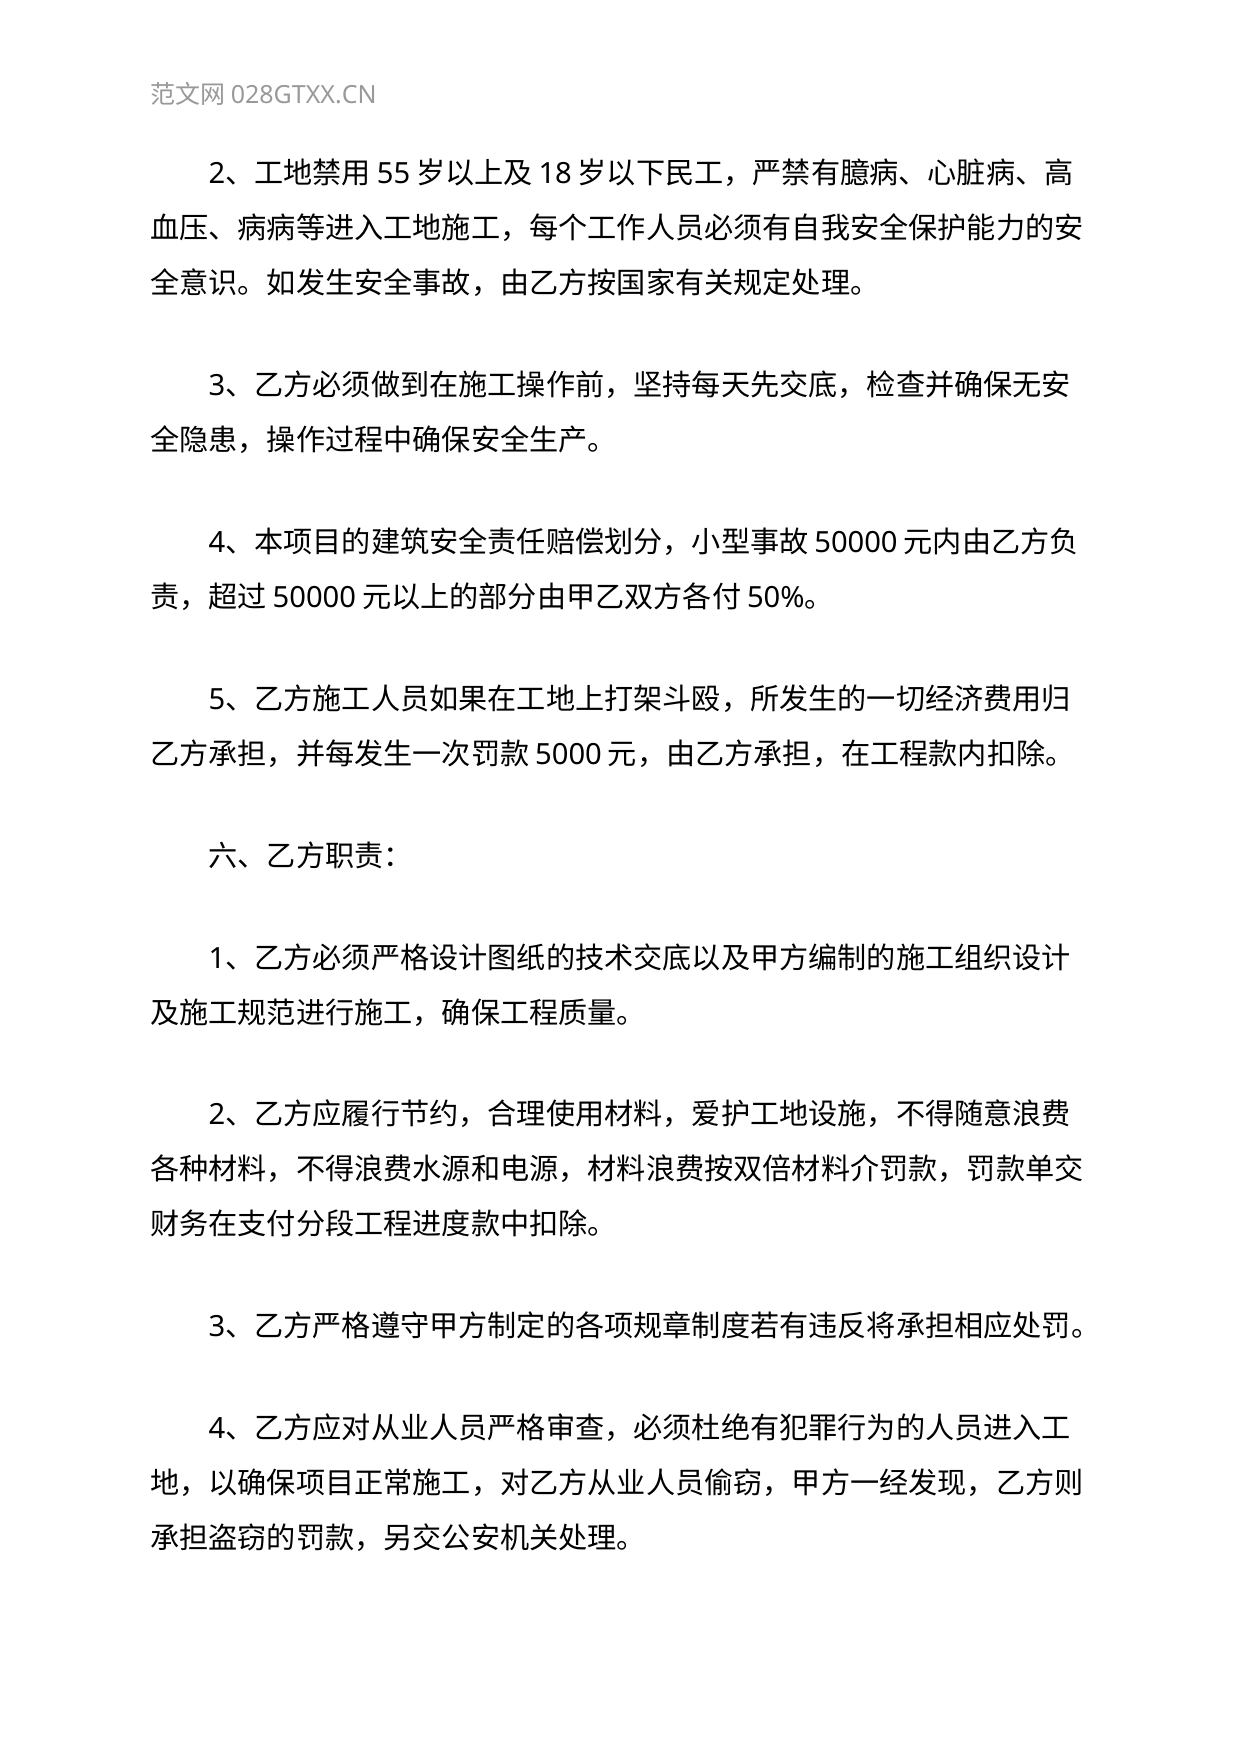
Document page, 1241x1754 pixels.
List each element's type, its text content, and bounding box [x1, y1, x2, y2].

text 4、本项目的建筑安全责任赔偿划分，小型事故50000元内由乙方负责，超过50000元以上的部分由甲乙双方各付50%。 [150, 518, 1090, 616]
text 1、乙方必须严格设计图纸的技术交底以及甲方编制的施工组织设计及施工规范进行施工，确保工程质量。 [150, 934, 1090, 1031]
text 六、乙方职责： [150, 832, 1090, 875]
text 3、乙方严格遵守甲方制定的各项规章制度若有违反将承担相应处罚。 [150, 1303, 1090, 1345]
text 3、乙方必须做到在施工操作前，坚持每天先交底，检查并确保无安全隐患，操作过程中确保安全生产。 [150, 362, 1090, 459]
text 4、乙方应对从业人员严格审查，必须杜绝有犯罪行为的人员进入工地，以确保项目正常施工，对乙方从业人员偷窃，甲方一经发现，乙方则承担盗窃的罚款，另交公安机关处理。 [150, 1404, 1090, 1557]
text 2、工地禁用55岁以上及18岁以下民工，严禁有臆病、心脏病、高血压、病病等进入工地施工，每个工作人员必须有自我安全保护能力的安全意识。如发生安全事故，由乙方按国家有关规定处理。 [150, 150, 1090, 302]
text 5、乙方施工人员如果在工地上打架斗殴，所发生的一切经济费用归乙方承担，并每发生一次罚款5000元，由乙方承担，在工程款内扣除。 [150, 675, 1090, 773]
text 2、乙方应履行节约，合理使用材料，爱护工地设施，不得随意浪费各种材料，不得浪费水源和电源，材料浪费按双倍材料介罚款，罚款单交财务在支付分段工程进度款中扣除。 [150, 1091, 1090, 1243]
